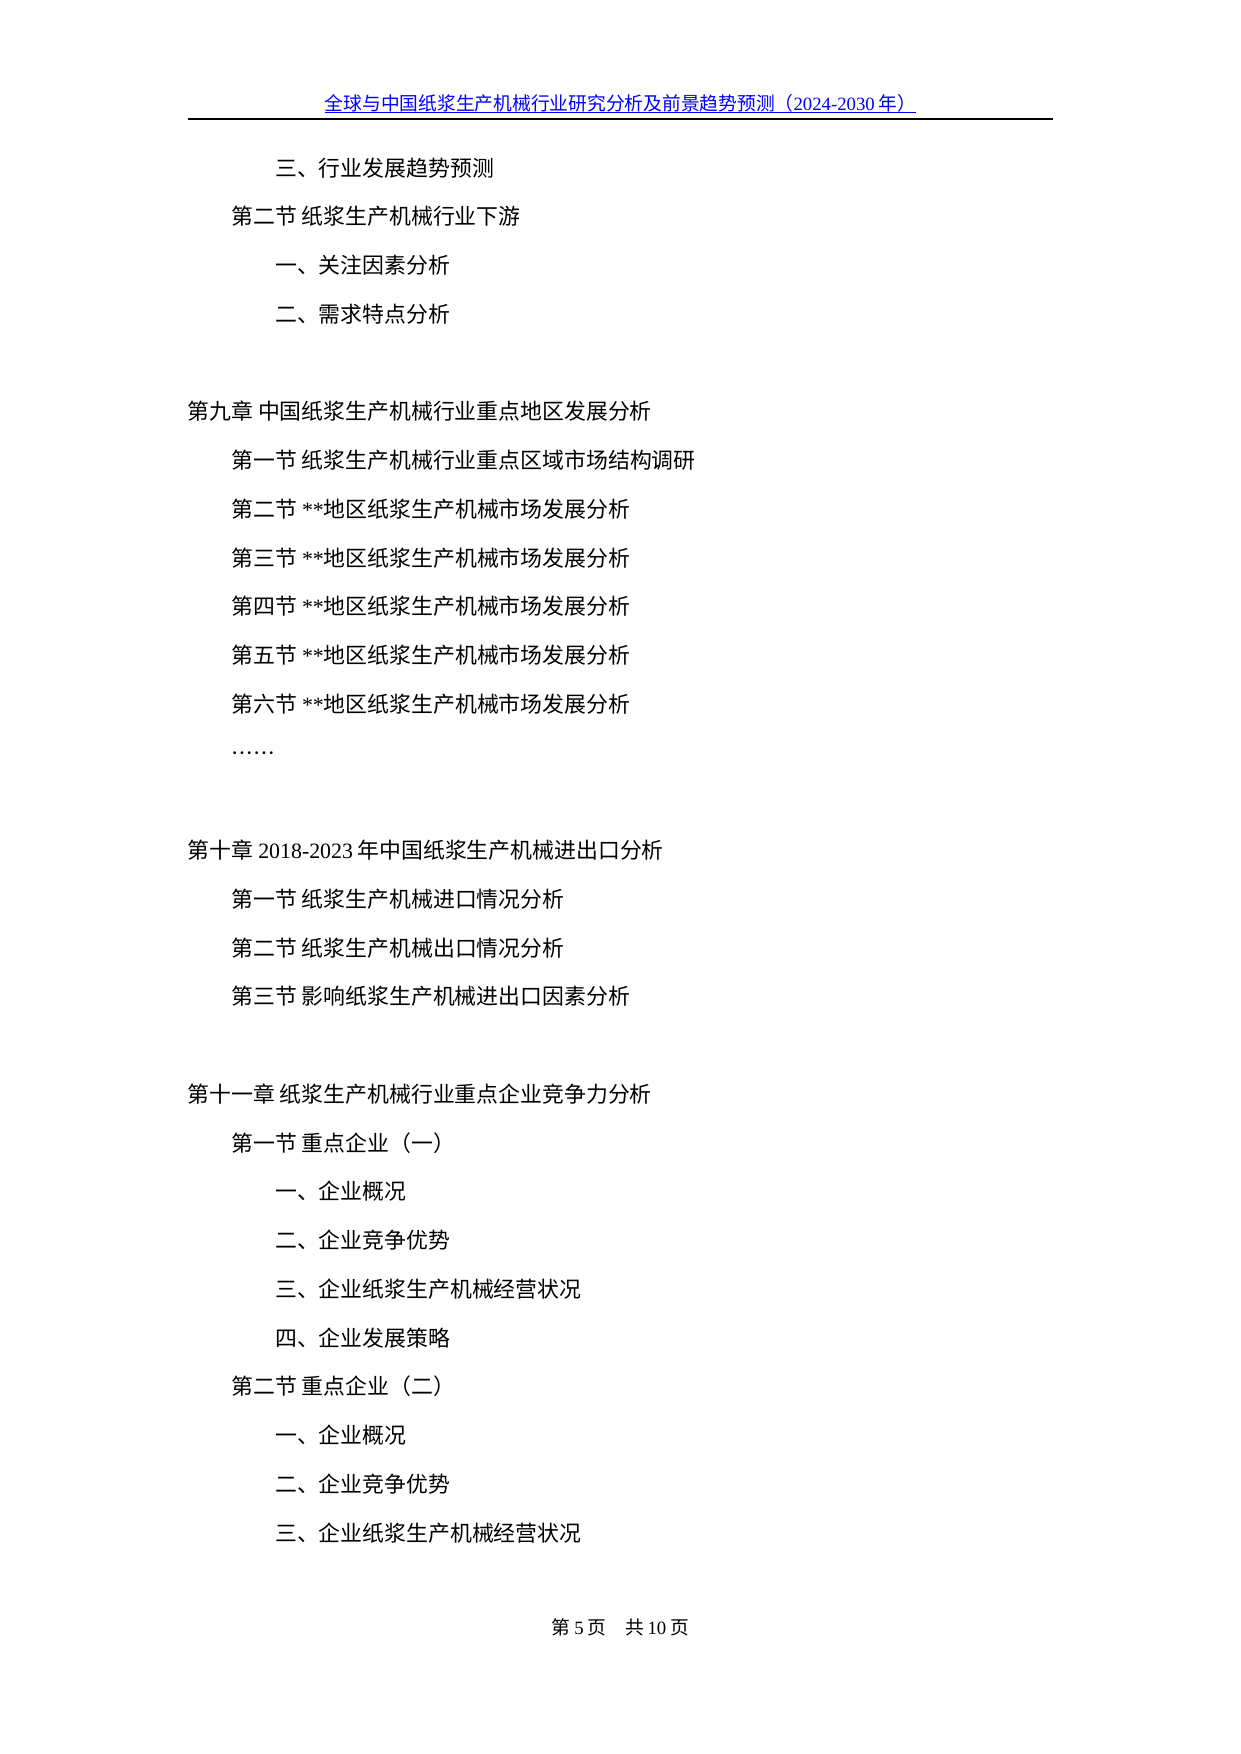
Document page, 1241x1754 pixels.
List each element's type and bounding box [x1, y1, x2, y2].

text [187, 150, 1053, 1548]
